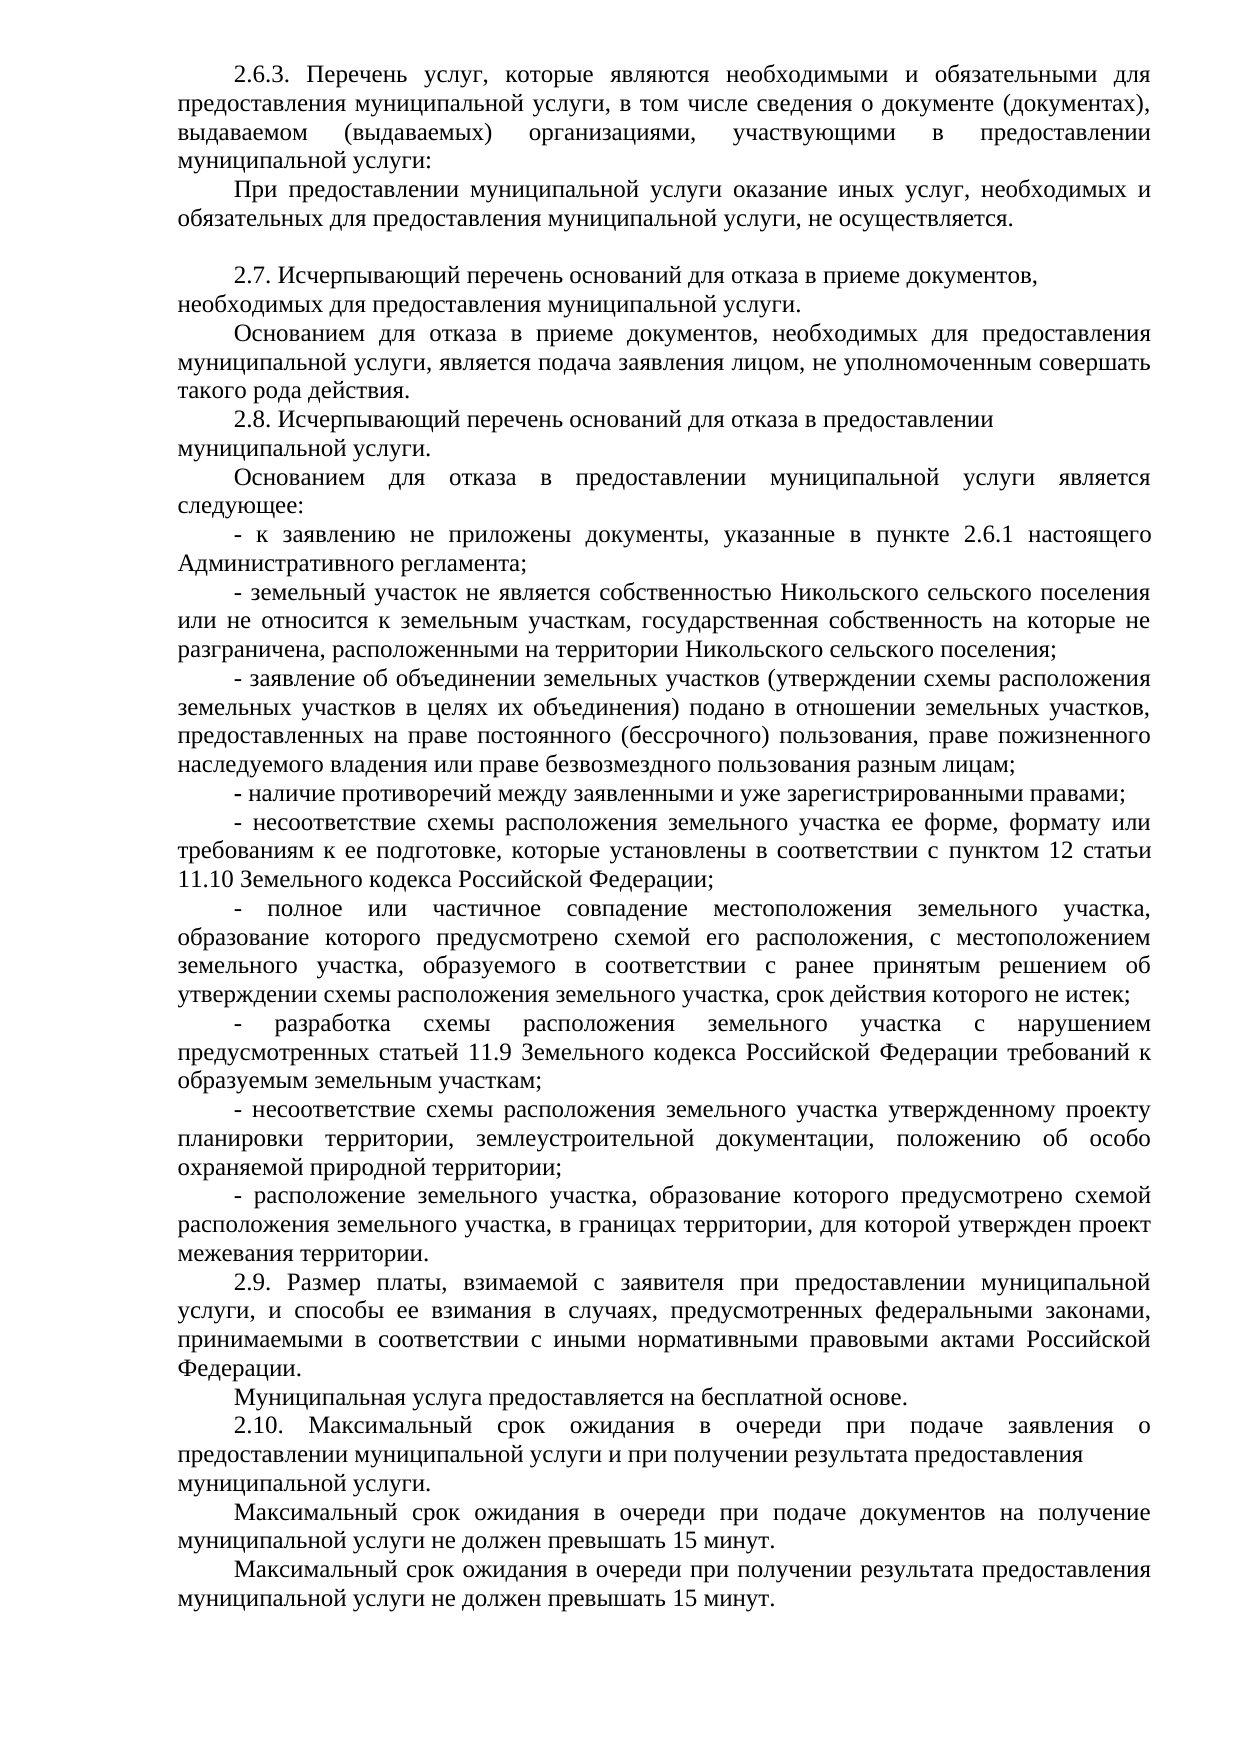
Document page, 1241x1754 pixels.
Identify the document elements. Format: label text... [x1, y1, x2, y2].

text Максимальный срок ожидания в очереди при подаче документов на получение муниципальной услуги не должен превышать 15 минут. [177, 1497, 1152, 1554]
text - полное или частичное совпадение местоположения земельного участка, образование которого предусмотрено схемой его расположения, с местоположением земельного участка, образуемого в соответствии с ранее принятым решением об утверждении схемы расположения земельного участка, срок действия которого не истек; [177, 893, 1152, 1008]
text 2.7. Исчерпывающий перечень оснований для отказа в приеме документов, необходимых для предоставления муниципальной услуги. [177, 260, 1152, 318]
text - наличие противоречий между заявленными и уже зарегистрированными правами; [177, 778, 1152, 807]
text Основанием для отказа в приеме документов, необходимых для предоставления муниципальной услуги, является подача заявления лицом, не уполномоченным совершать такого рода действия. [177, 318, 1152, 404]
text - несоответствие схемы расположения земельного участка утвержденному проекту планировки территории, землеустроительной документации, положению об особо охраняемой природной территории; [177, 1094, 1152, 1180]
text Основанием для отказа в предоставлении муниципальной услуги является следующее: [177, 462, 1152, 519]
text 2.6.3. Перечень услуг, которые являются необходимыми и обязательными для предоставления муниципальной услуги, в том числе сведения о документе (документах), выдаваемом (выдаваемых) организациями, участвующими в предоставлении муниципальной услуги: [177, 59, 1152, 174]
text При предоставлении муниципальной услуги оказание иных услуг, необходимых и обязательных для предоставления муниципальной услуги, не осуществляется. [177, 174, 1152, 232]
text - расположение земельного участка, образование которого предусмотрено схемой расположения земельного участка, в границах территории, для которой утвержден проект межевания территории. [177, 1180, 1152, 1267]
text - заявление об объединении земельных участков (утверждении схемы расположения земельных участков в целях их объединения) подано в отношении земельных участков, предоставленных на праве постоянного (бессрочного) пользования, праве пожизненного наследуемого владения или праве безвозмездного пользования разным лицам; [177, 663, 1152, 778]
text муниципальной услуги. [177, 1468, 1152, 1497]
text - земельный участок не является собственностью Никольского сельского поселения или не относится к земельным участкам, государственная собственность на которые не разграничена, расположенными на территории Никольского сельского поселения; [177, 577, 1152, 663]
text Максимальный срок ожидания в очереди при получении результата предоставления муниципальной услуги не должен превышать 15 минут. [177, 1554, 1152, 1612]
text - разработка схемы расположения земельного участка с нарушением предусмотренных статьей 11.9 Земельного кодекса Российской Федерации требований к образуемым земельным участкам; [177, 1008, 1152, 1094]
text 2.10. Максимальный срок ожидания в очереди при подаче заявления о предоставлении муниципальной услуги и при получении результата предоставления [177, 1410, 1152, 1468]
text Муниципальная услуга предоставляется на бесплатной основе. [177, 1382, 1152, 1410]
text - к заявлению не приложены документы, указанные в пункте 2.6.1 настоящего Административного регламента; [177, 519, 1152, 577]
text - несоответствие схемы расположения земельного участка ее форме, формату или требованиям к ее подготовке, которые установлены в соответствии с пунктом 12 статьи 11.10 Земельного кодекса Российской Федерации; [177, 807, 1152, 893]
text 2.9. Размер платы, взимаемой с заявителя при предоставлении муниципальной услуги, и способы ее взимания в случаях, предусмотренных федеральными законами, принимаемыми в соответствии с иными нормативными правовыми актами Российской Федерации. [177, 1267, 1152, 1382]
text 2.8. Исчерпывающий перечень оснований для отказа в предоставлении муниципальной услуги. [177, 404, 1152, 462]
